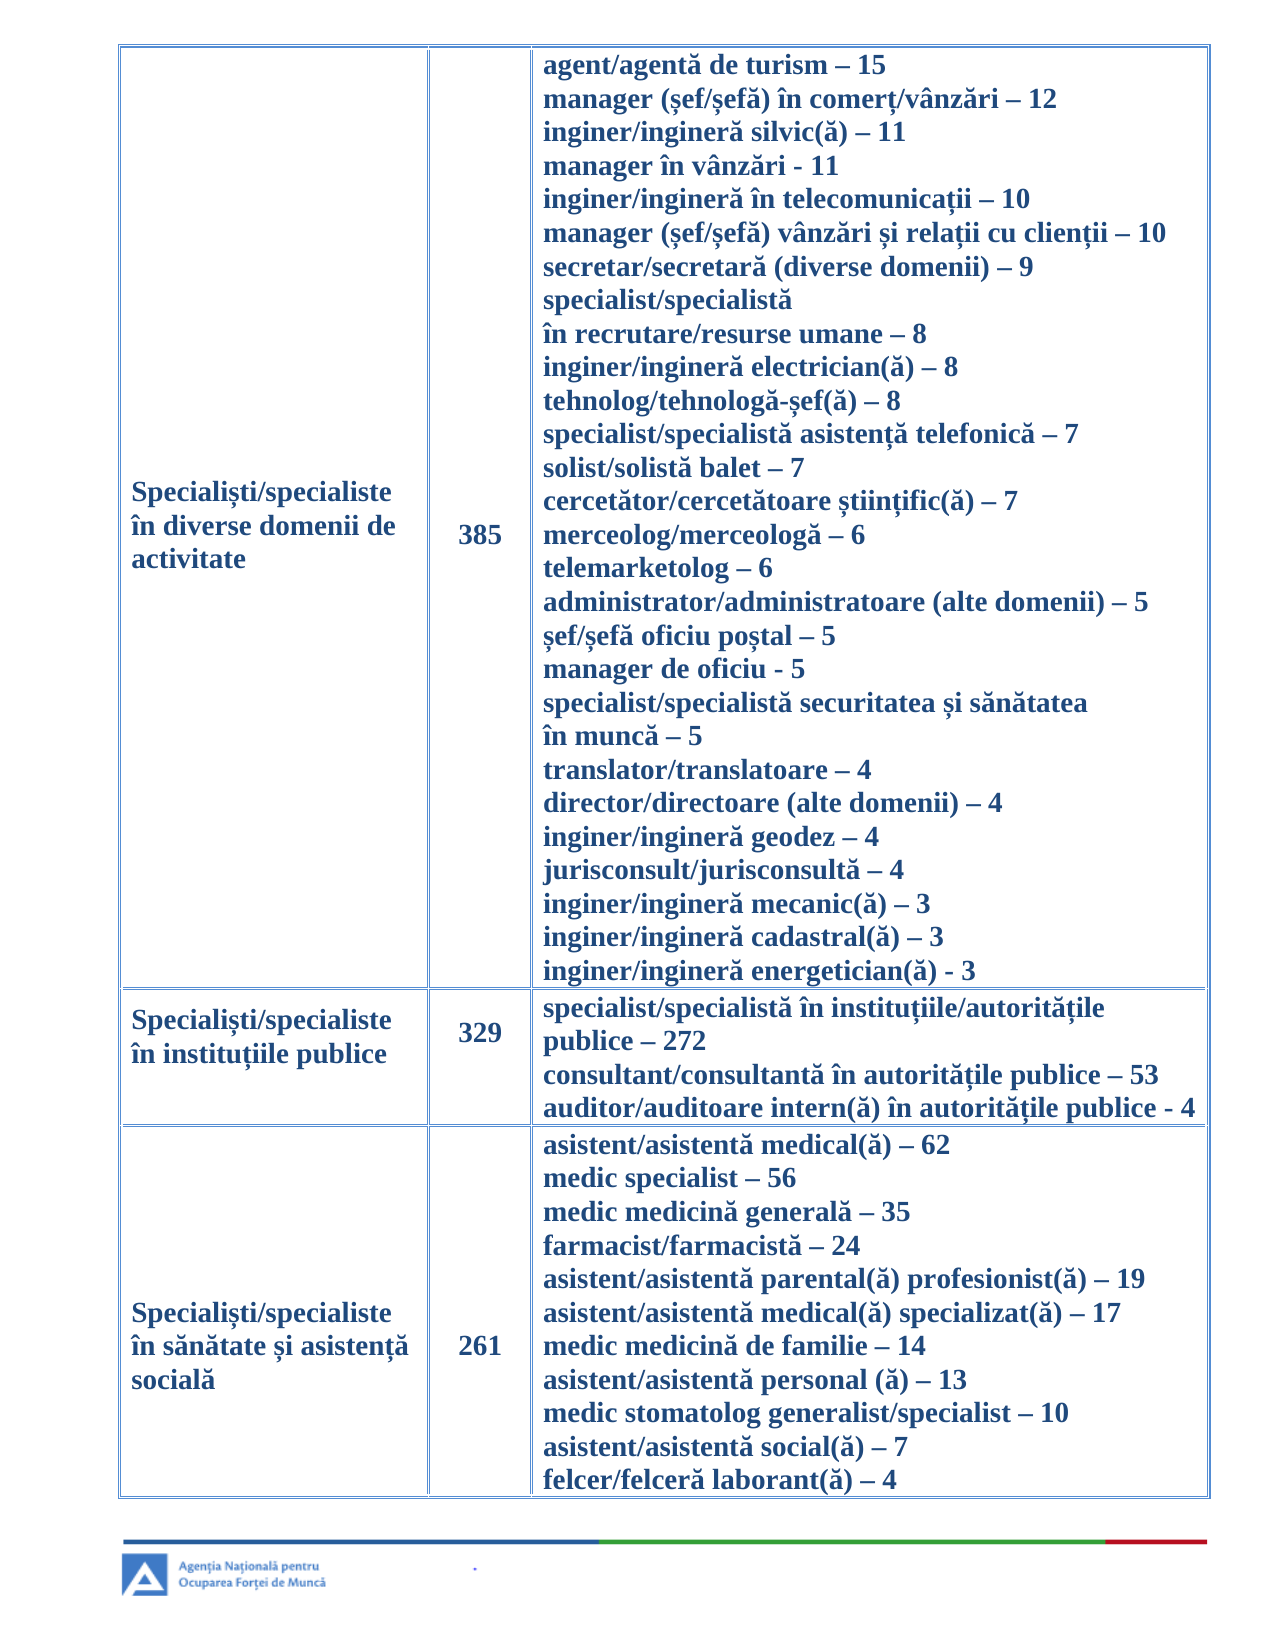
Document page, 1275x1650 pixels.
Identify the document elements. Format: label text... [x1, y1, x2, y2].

picture [118, 1534, 1208, 1605]
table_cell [121, 48, 428, 987]
table_cell 261 [428, 1124, 532, 1496]
table_cell 385 [428, 45, 532, 987]
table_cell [532, 48, 1207, 987]
table_cell 329 [430, 990, 530, 1124]
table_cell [532, 1124, 1209, 1496]
table_cell Specialiști/specialiste în instituțiile publice [121, 987, 427, 1124]
table_cell specialist/specialistă în instituțiile/autoritățile publice – 272 consultant/consultantă în autoritățile publice – 53 auditor/auditoare intern(ă) în autoritățile publice - 4 [533, 987, 1207, 1124]
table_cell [120, 1124, 428, 1496]
